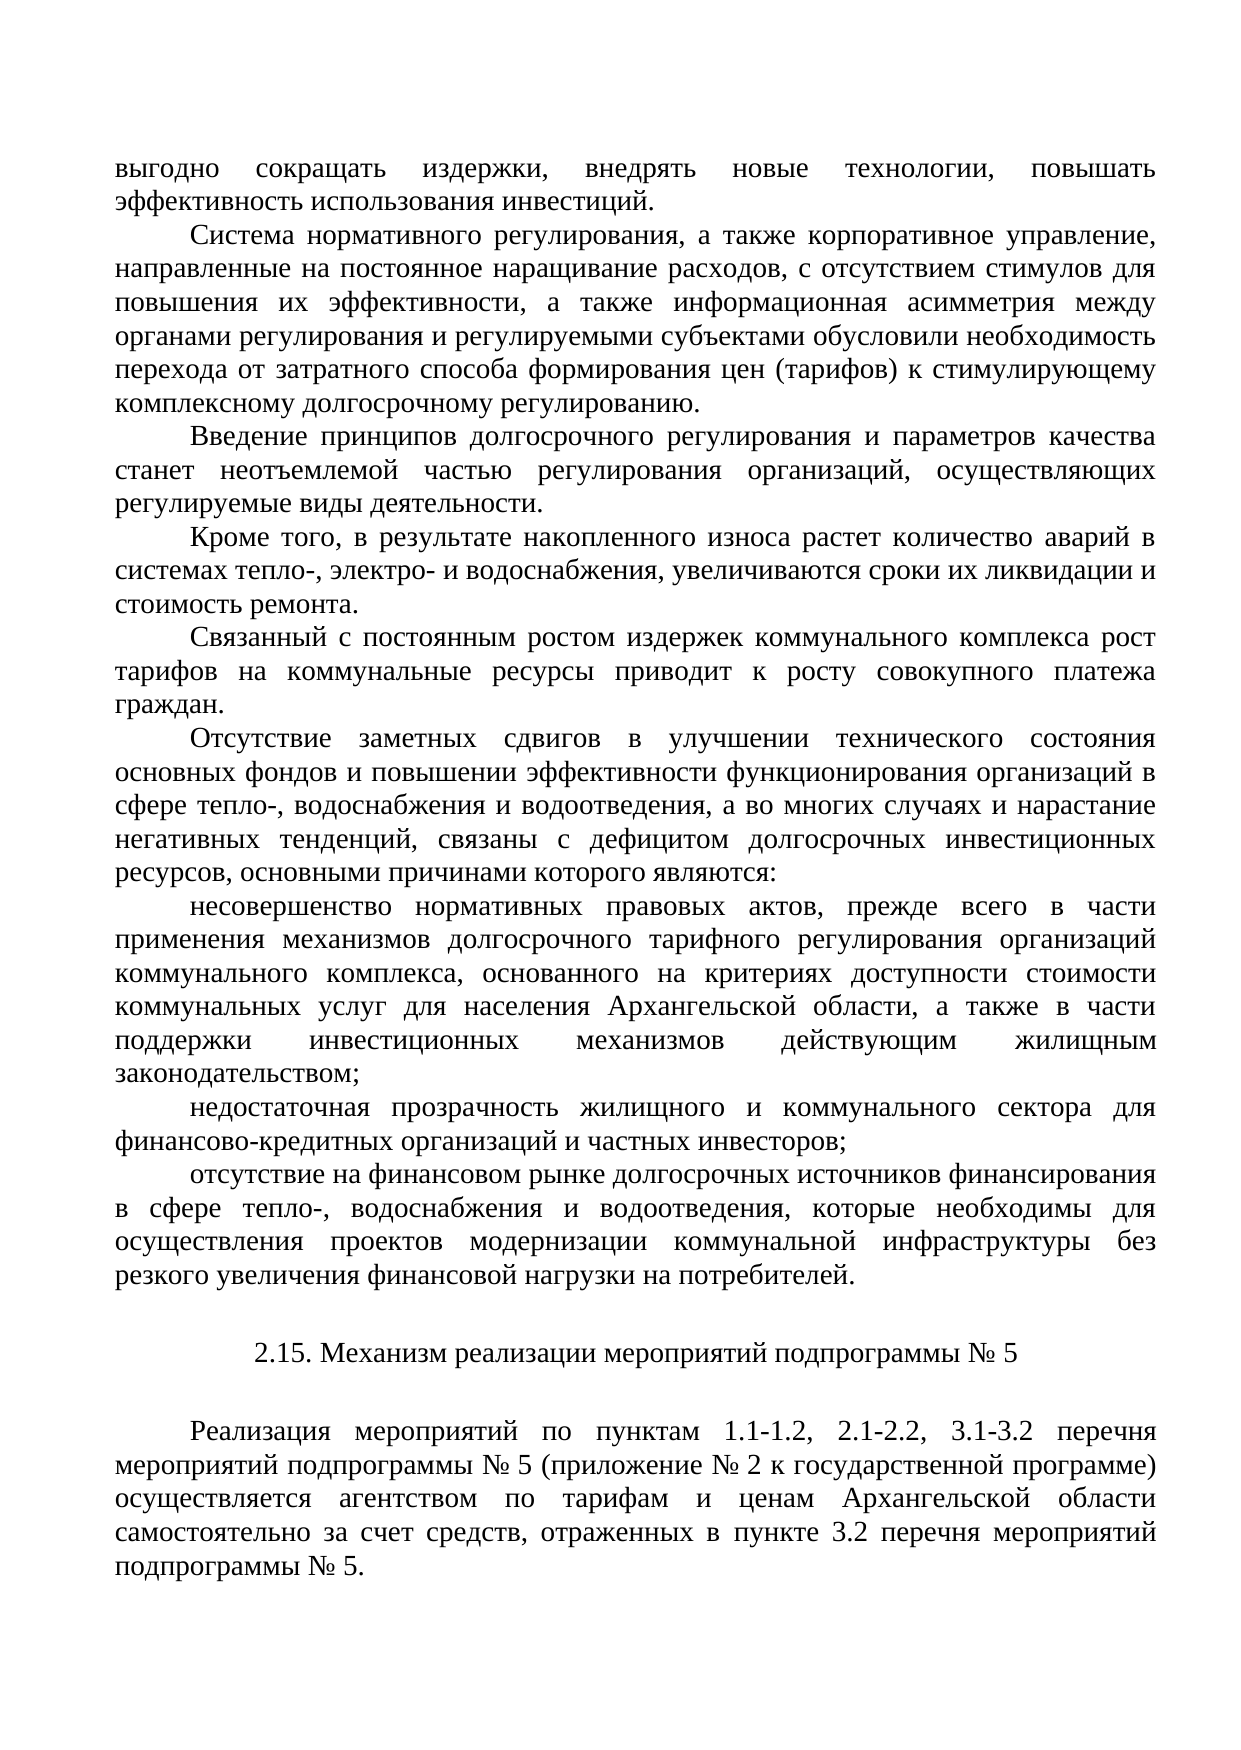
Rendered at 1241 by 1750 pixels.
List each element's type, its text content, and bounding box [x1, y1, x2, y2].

text несовершенство нормативных правовых актов, прежде всего в части применения механизмов долгосрочного тарифного регулирования организаций коммунального комплекса, основанного на критериях доступности стоимости коммунальных услуг для населения Архангельской области, а также в части поддержки инвестиционных механизмов действующим жилищным законодательством; [114, 888, 1157, 1089]
text Система нормативного регулирования, а также корпоративное управление, направленные на постоянное наращивание расходов, с отсутствием стимулов для повышения их эффективности, а также информационная асимметрия между органами регулирования и регулируемыми субъектами обусловили необходимость перехода от затратного способа формирования цен (тарифов) к стимулирующему комплексному долгосрочному регулированию. [114, 217, 1157, 418]
text Кроме того, в результате накопленного износа растет количество аварий в системах тепло-, электро- и водоснабжения, увеличиваются сроки их ликвидации и стоимость ремонта. [114, 519, 1157, 619]
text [114, 150, 1157, 217]
subtitle 2.15. Механизм реализации мероприятий подпрограммы № 5 [114, 1335, 1157, 1369]
text отсутствие на финансовом рынке долгосрочных источников финансирования в сфере тепло-, водоснабжения и водоотведения, которые необходимы для осуществления проектов модернизации коммунальной инфраструктуры без резкого увеличения финансовой нагрузки на потребителей. [114, 1156, 1157, 1290]
text Введение принципов долгосрочного регулирования и параметров качества станет неотъемлемой частью регулирования организаций, осуществляющих регулируемые виды деятельности. [114, 418, 1157, 519]
text Реализация мероприятий по пунктам 1.1-1.2, 2.1-2.2, 3.1-3.2 перечня мероприятий подпрограммы № 5 (приложение № 2 к государственной программе) осуществляется агентством по тарифам и ценам Архангельской области самостоятельно за счет средств, отраженных в пункте 3.2 перечня мероприятий подпрограммы № 5. [114, 1413, 1157, 1581]
text недостаточная прозрачность жилищного и коммунального сектора для финансово-кредитных организаций и частных инвесторов; [114, 1089, 1157, 1156]
text Отсутствие заметных сдвигов в улучшении технического состояния основных фондов и повышении эффективности функционирования организаций в сфере тепло-, водоснабжения и водоотведения, а во многих случаях и нарастание негативных тенденций, связаны с дефицитом долгосрочных инвестиционных ресурсов, основными причинами которого являются: [114, 720, 1157, 888]
text Связанный с постоянным ростом издержек коммунального комплекса рост тарифов на коммунальные ресурсы приводит к росту совокупного платежа граждан. [114, 619, 1157, 720]
